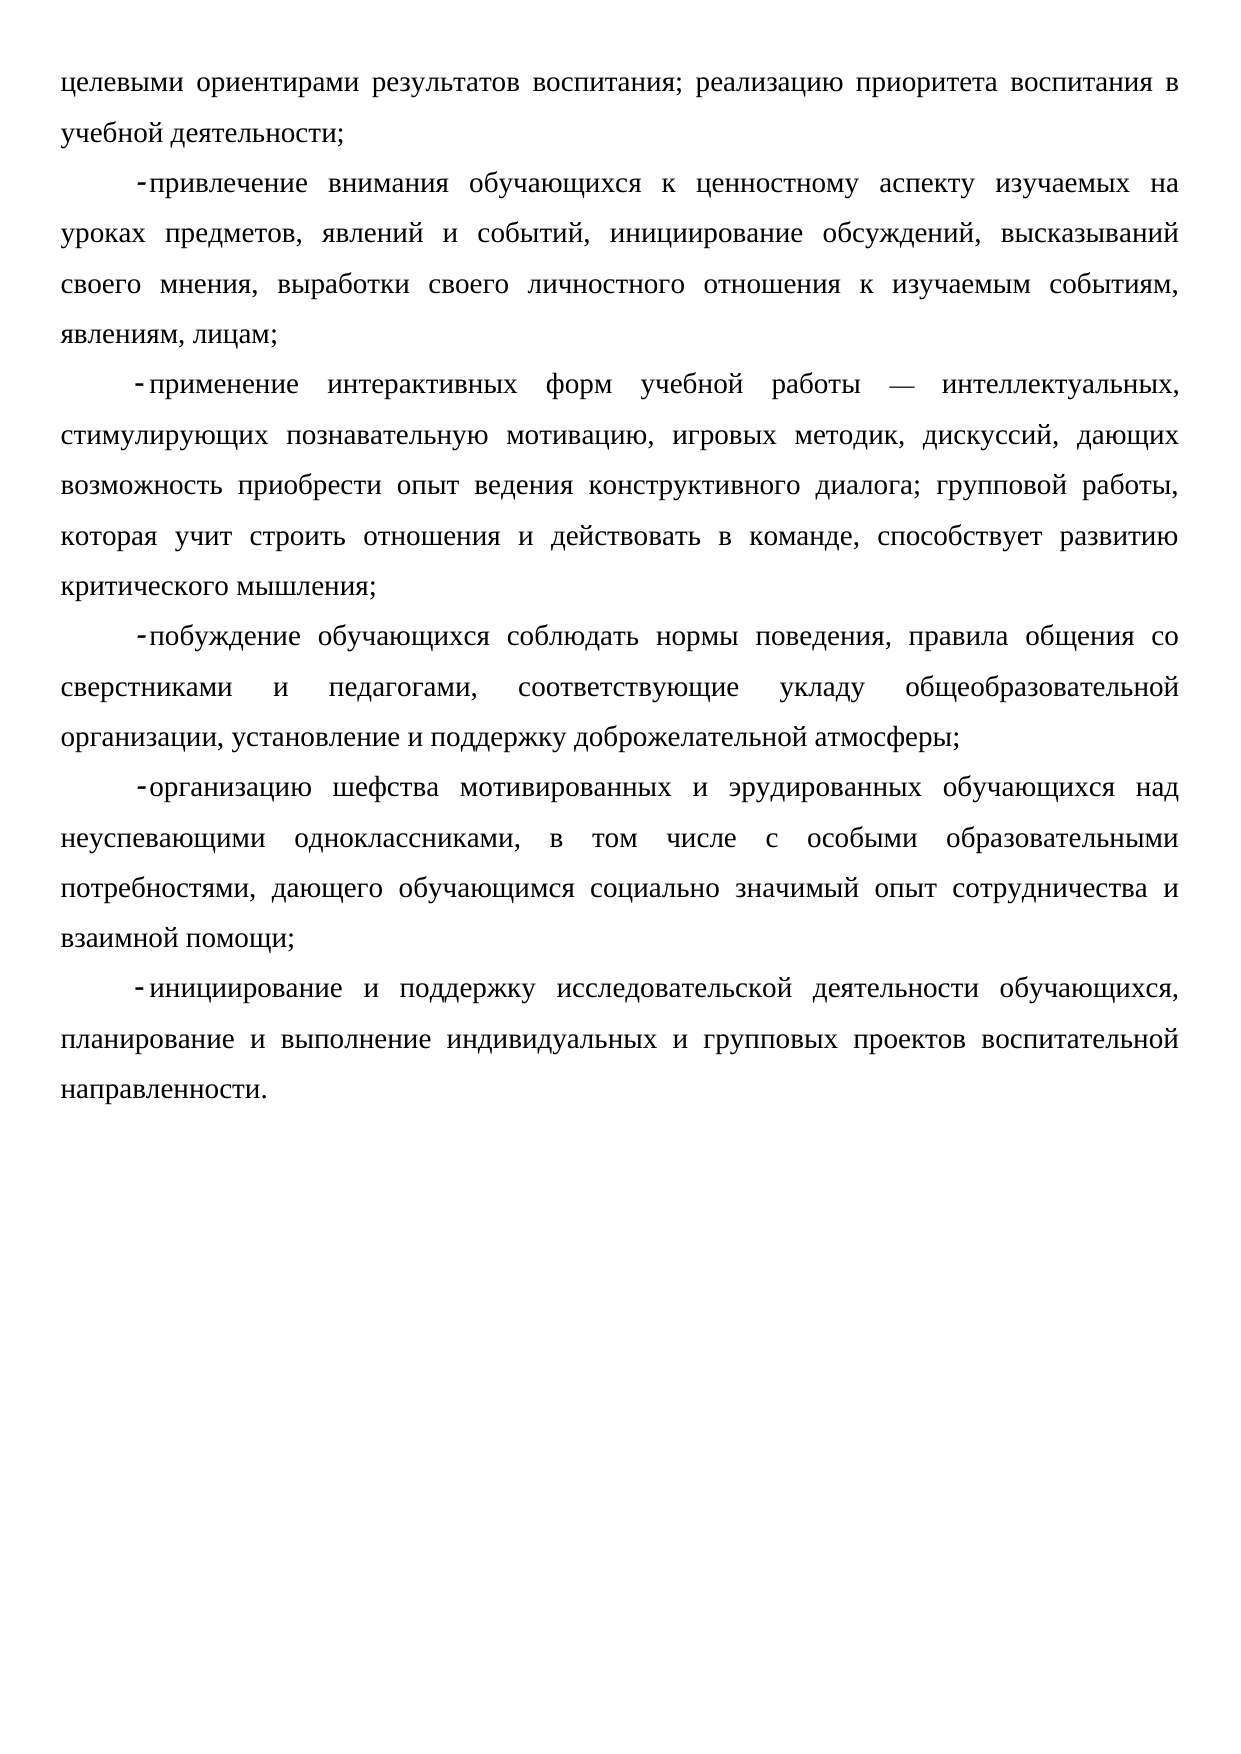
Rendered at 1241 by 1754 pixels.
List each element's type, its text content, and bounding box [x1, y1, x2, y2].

list применение интерактивных форм учебной работы — интеллектуальных, стимулирующих познавательную мотивацию, игровых методик, дискуссий, дающих возможность приобрести опыт ведения конструктивного диалога; групповой работы, которая учит строить отношения и действовать в команде, способствует развитию критического мышления; [60, 367, 1180, 601]
list инициирование и поддержку исследовательской деятельности обучающихся, планирование и выполнение индивидуальных и групповых проектов воспитательной направленности. [60, 971, 1180, 1105]
list организацию шефства мотивированных и эрудированных обучающихся над неуспевающими одноклассниками, в том числе с особыми образовательными потребностями, дающего обучающимся социально значимый опыт сотрудничества и взаимной помощи; [60, 769, 1180, 954]
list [60, 64, 1180, 148]
list привлечение внимания обучающихся к ценностному аспекту изучаемых на уроках предметов, явлений и событий, инициирование обсуждений, высказываний своего мнения, выработки своего личностного отношения к изучаемым событиям, явлениям, лицам; [60, 165, 1180, 350]
list побуждение обучающихся соблюдать нормы поведения, правила общения со сверстниками и педагогами, соответствующие укладу общеобразовательной организации, установление и поддержку доброжелательной атмосферы; [60, 618, 1180, 752]
